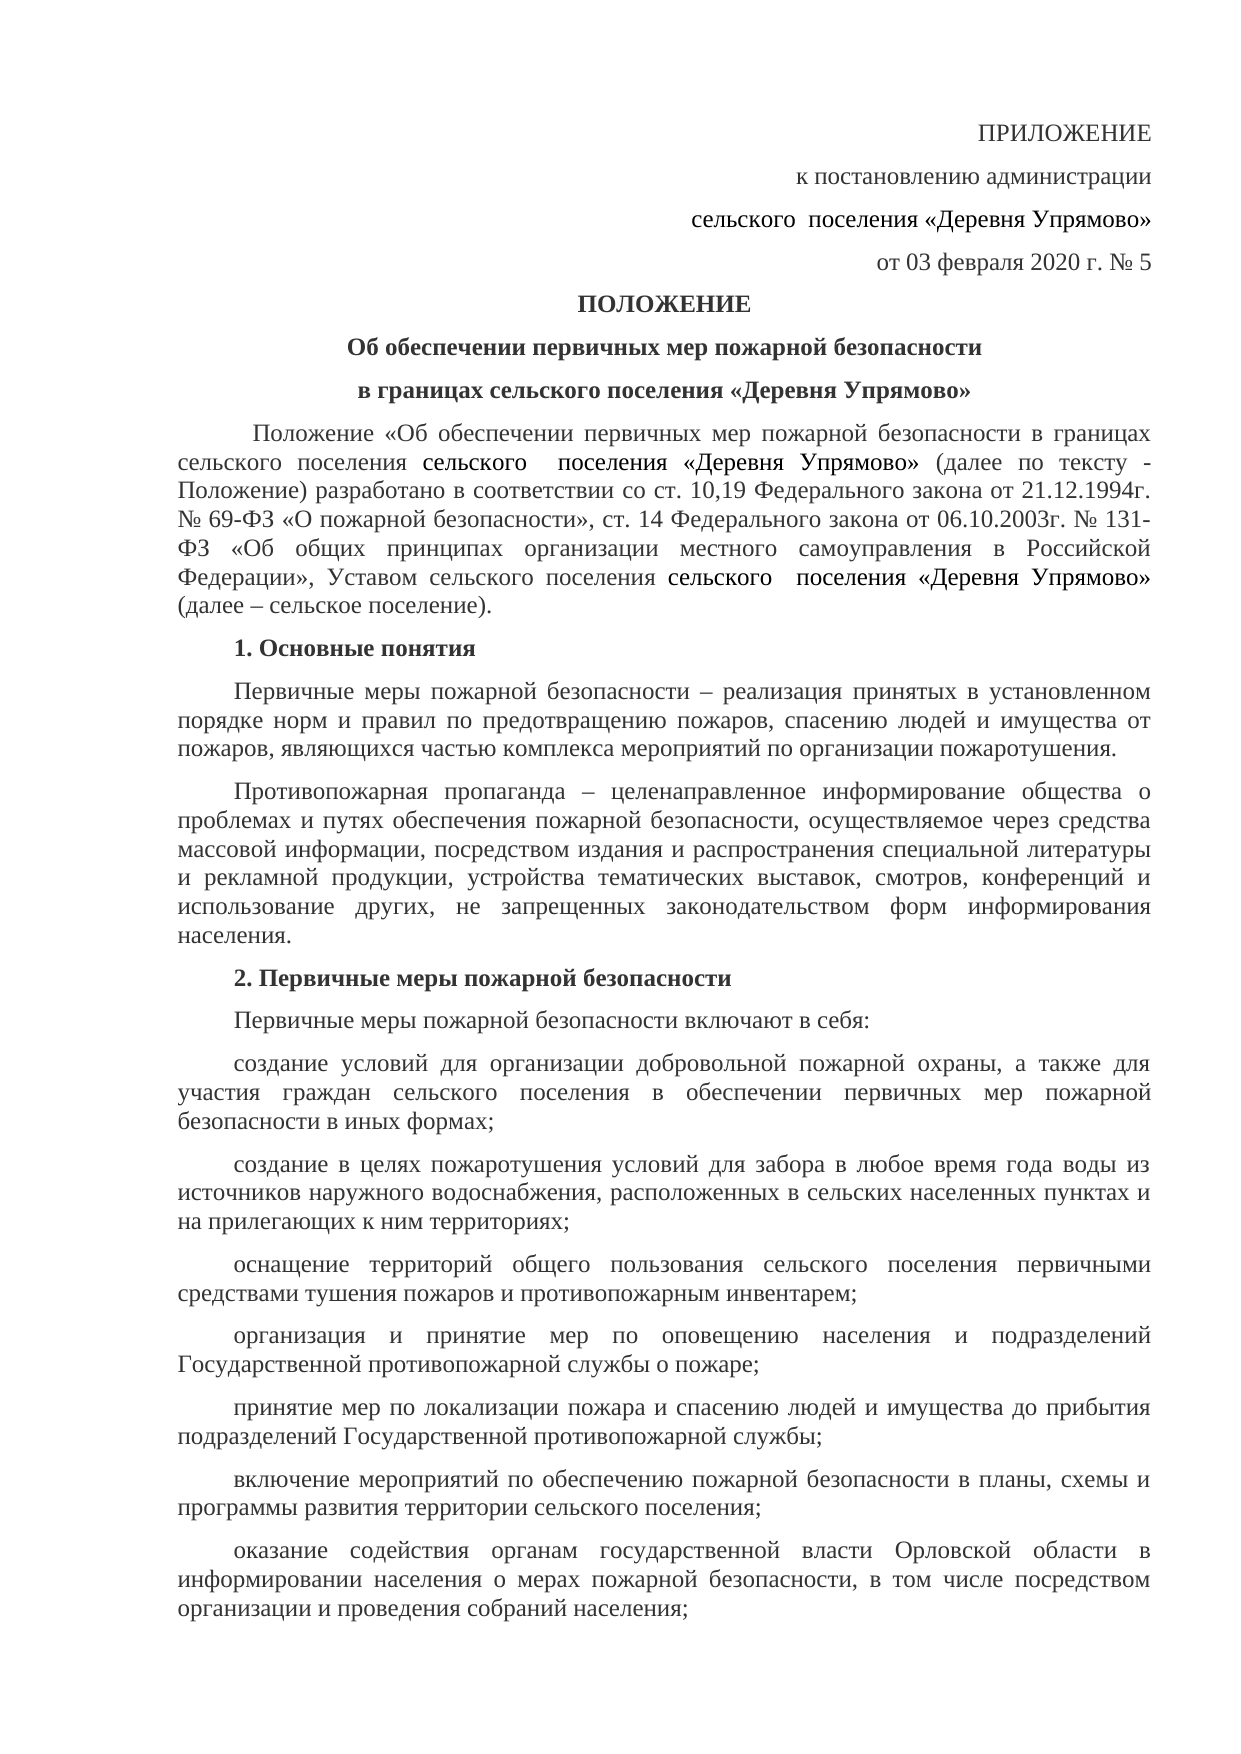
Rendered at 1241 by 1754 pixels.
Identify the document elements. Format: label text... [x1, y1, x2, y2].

text Противопожарная пропаганда – целенаправленное информирование общества о проблемах и путях обеспечения пожарной безопасности, осуществляемое через средства массовой информации, посредством издания и распространения специальной литературы и рекламной продукции, устройства тематических выставок, смотров, конференций и использование других, не запрещенных законодательством форм информирования населения. [177, 776, 1152, 949]
text ПОЛОЖЕНИЕ [177, 289, 1152, 318]
text Положение «Об обеспечении первичных мер пожарной безопасности в границах сельского поселения сельского поселения «Деревня Упрямово» (далее по тексту - Положение) разработано в соответствии со ст. 10,19 Федерального закона от 21.12.1994г. № 69-ФЗ «О пожарной безопасности», ст. 14 Федерального закона от 06.10.2003г. № 131-ФЗ «Об общих принципах организации местного самоуправления в Российской Федерации», Уставом сельского поселения сельского поселения «Деревня Упрямово» (далее – сельское поселение). [177, 418, 1152, 619]
text оснащение территорий общего пользования сельского поселения первичными средствами тушения пожаров и противопожарным инвентарем; [177, 1249, 1152, 1307]
text Первичные меры пожарной безопасности включают в себя: [177, 1006, 1152, 1034]
text ПРИЛОЖЕНИЕ [552, 118, 1152, 147]
text 2. Первичные меры пожарной безопасности [177, 963, 1152, 992]
text создание условий для организации добровольной пожарной охраны, а также для участия граждан сельского поселения в обеспечении первичных мер пожарной безопасности в иных формах; [177, 1048, 1152, 1135]
text оказание содействия органам государственной власти Орловской области в информировании населения о мерах пожарной безопасности, в том числе посредством организации и проведения собраний населения; [177, 1535, 1152, 1622]
text сельского поселения «Деревня Упрямово» [552, 204, 1152, 232]
text в границах сельского поселения «Деревня Упрямово» [177, 375, 1152, 404]
text 1. Основные понятия [177, 633, 1152, 662]
text принятие мер по локализации пожара и спасению людей и имущества до прибытия подразделений Государственной противопожарной службы; [177, 1392, 1152, 1450]
text к постановлению администрации [552, 161, 1152, 190]
text включение мероприятий по обеспечению пожарной безопасности в планы, схемы и программы развития территории сельского поселения; [177, 1464, 1152, 1521]
text Первичные меры пожарной безопасности – реализация принятых в установленном порядке норм и правил по предотвращению пожаров, спасению людей и имущества от пожаров, являющихся частью комплекса мероприятий по организации пожаротушения. [177, 676, 1152, 762]
text от 03 февраля 2020 г. № 5 [552, 247, 1152, 275]
text организация и принятие мер по оповещению населения и подразделений Государственной противопожарной службы о пожаре; [177, 1321, 1152, 1378]
text создание в целях пожаротушения условий для забора в любое время года воды из источников наружного водоснабжения, расположенных в сельских населенных пунктах и на прилегающих к ним территориях; [177, 1149, 1152, 1235]
text Об обеспечении первичных мер пожарной безопасности [177, 332, 1152, 361]
